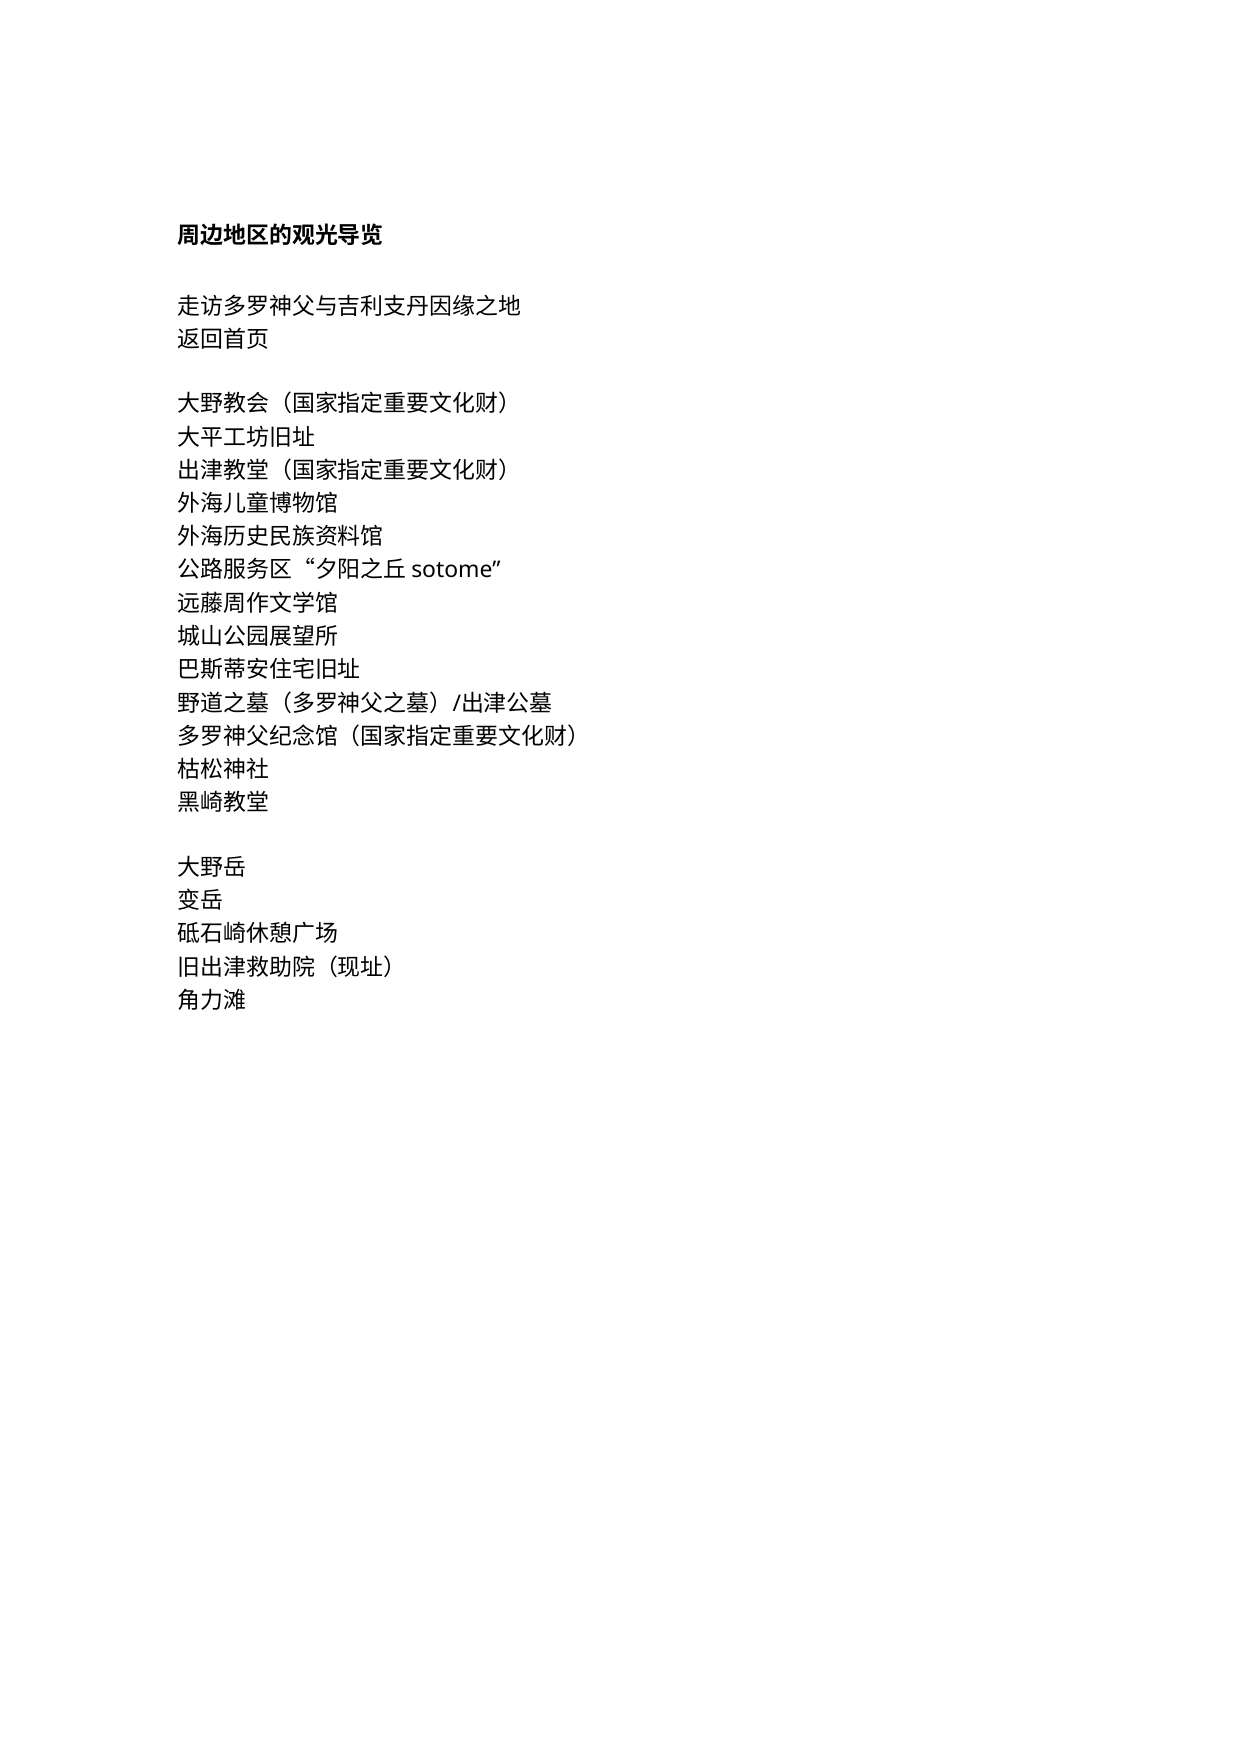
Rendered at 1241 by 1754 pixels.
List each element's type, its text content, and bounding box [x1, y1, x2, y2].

text 大野教会（国家指定重要文化财） [177, 385, 1063, 418]
text 大平工坊旧址 [177, 418, 1063, 452]
text 城山公园展望所 [177, 618, 1063, 651]
text 砥石崎休憩广场 [177, 915, 1063, 948]
text 出津教堂（国家指定重要文化财） [177, 452, 1063, 485]
text 大野岳 [177, 849, 1063, 882]
text 变岳 [177, 882, 1063, 915]
text 枯松神社 [177, 751, 1063, 784]
text 远藤周作文学馆 [177, 585, 1063, 618]
text 巴斯蒂安住宅旧址 [177, 651, 1063, 684]
text 黑崎教堂 [177, 784, 1063, 817]
text 返回首页 [177, 321, 1063, 354]
text 野道之墓（多罗神父之墓）/出津公墓 [177, 684, 1063, 718]
text 外海历史民族资料馆 [177, 518, 1063, 551]
text 多罗神父纪念馆（国家指定重要文化财） [177, 718, 1063, 751]
text 公路服务区“夕阳之丘sotome” [177, 551, 1063, 585]
text 外海儿童博物馆 [177, 485, 1063, 518]
text 走访多罗神父与吉利支丹因缘之地 [177, 287, 1063, 321]
text 旧出津救助院（现址） [177, 948, 1063, 982]
text 角力滩 [177, 982, 1063, 1015]
text 周边地区的观光导览 [177, 217, 1063, 250]
